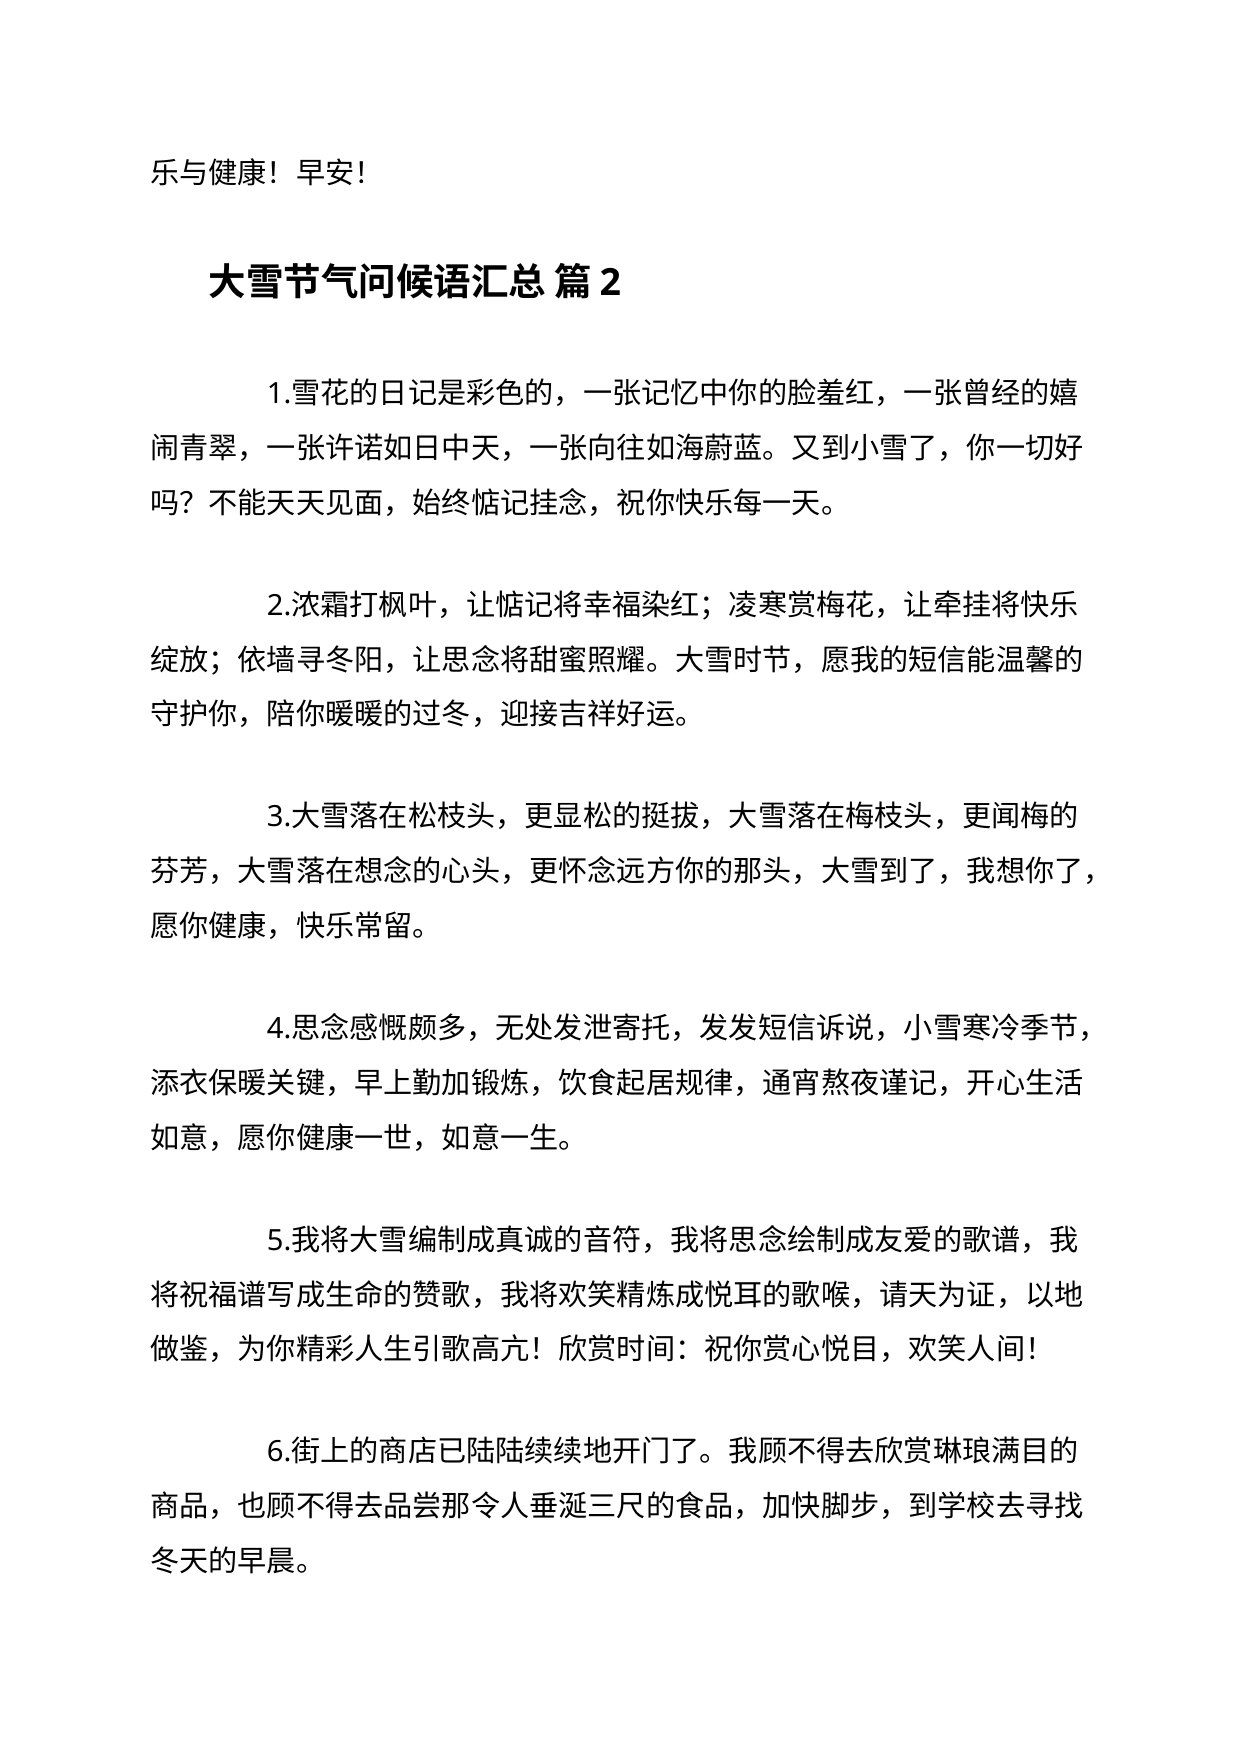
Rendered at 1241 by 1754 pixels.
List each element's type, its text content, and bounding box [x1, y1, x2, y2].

text 3.大雪落在松枝头，更显松的挺拔，大雪落在梅枝头，更闻梅的芬芳，大雪落在想念的心头，更怀念远方你的那头，大雪到了，我想你了，愿你健康，快乐常留。 [150, 793, 1090, 945]
text 大雪节气问候语汇总 篇2 [150, 252, 1090, 306]
text 1.雪花的日记是彩色的，一张记忆中你的脸羞红，一张曾经的嬉闹青翠，一张许诺如日中天，一张向往如海蔚蓝。又到小雪了，你一切好吗？不能天天见面，始终惦记挂念，祝你快乐每一天。 [150, 369, 1090, 522]
text 5.我将大雪编制成真诚的音符，我将思念绘制成友爱的歌谱，我将祝福谱写成生命的赞歌，我将欢笑精炼成悦耳的歌喉，请天为证，以地做鉴，为你精彩人生引歌高亢！欣赏时间：祝你赏心悦目，欢笑人间！ [150, 1216, 1090, 1368]
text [150, 150, 1090, 192]
text 4.思念感慨颇多，无处发泄寄托，发发短信诉说，小雪寒冷季节，添衣保暖关键，早上勤加锻炼，饮食起居规律，通宵熬夜谨记，开心生活如意，愿你健康一世，如意一生。 [150, 1004, 1090, 1157]
text 6.街上的商店已陆陆续续地开门了。我顾不得去欣赏琳琅满目的商品，也顾不得去品尝那令人垂涎三尺的食品，加快脚步，到学校去寻找冬天的早晨。 [150, 1428, 1090, 1580]
text 2.浓霜打枫叶，让惦记将幸福染红；凌寒赏梅花，让牵挂将快乐绽放；依墙寻冬阳，让思念将甜蜜照耀。大雪时节，愿我的短信能温馨的守护你，陪你暖暖的过冬，迎接吉祥好运。 [150, 581, 1090, 733]
